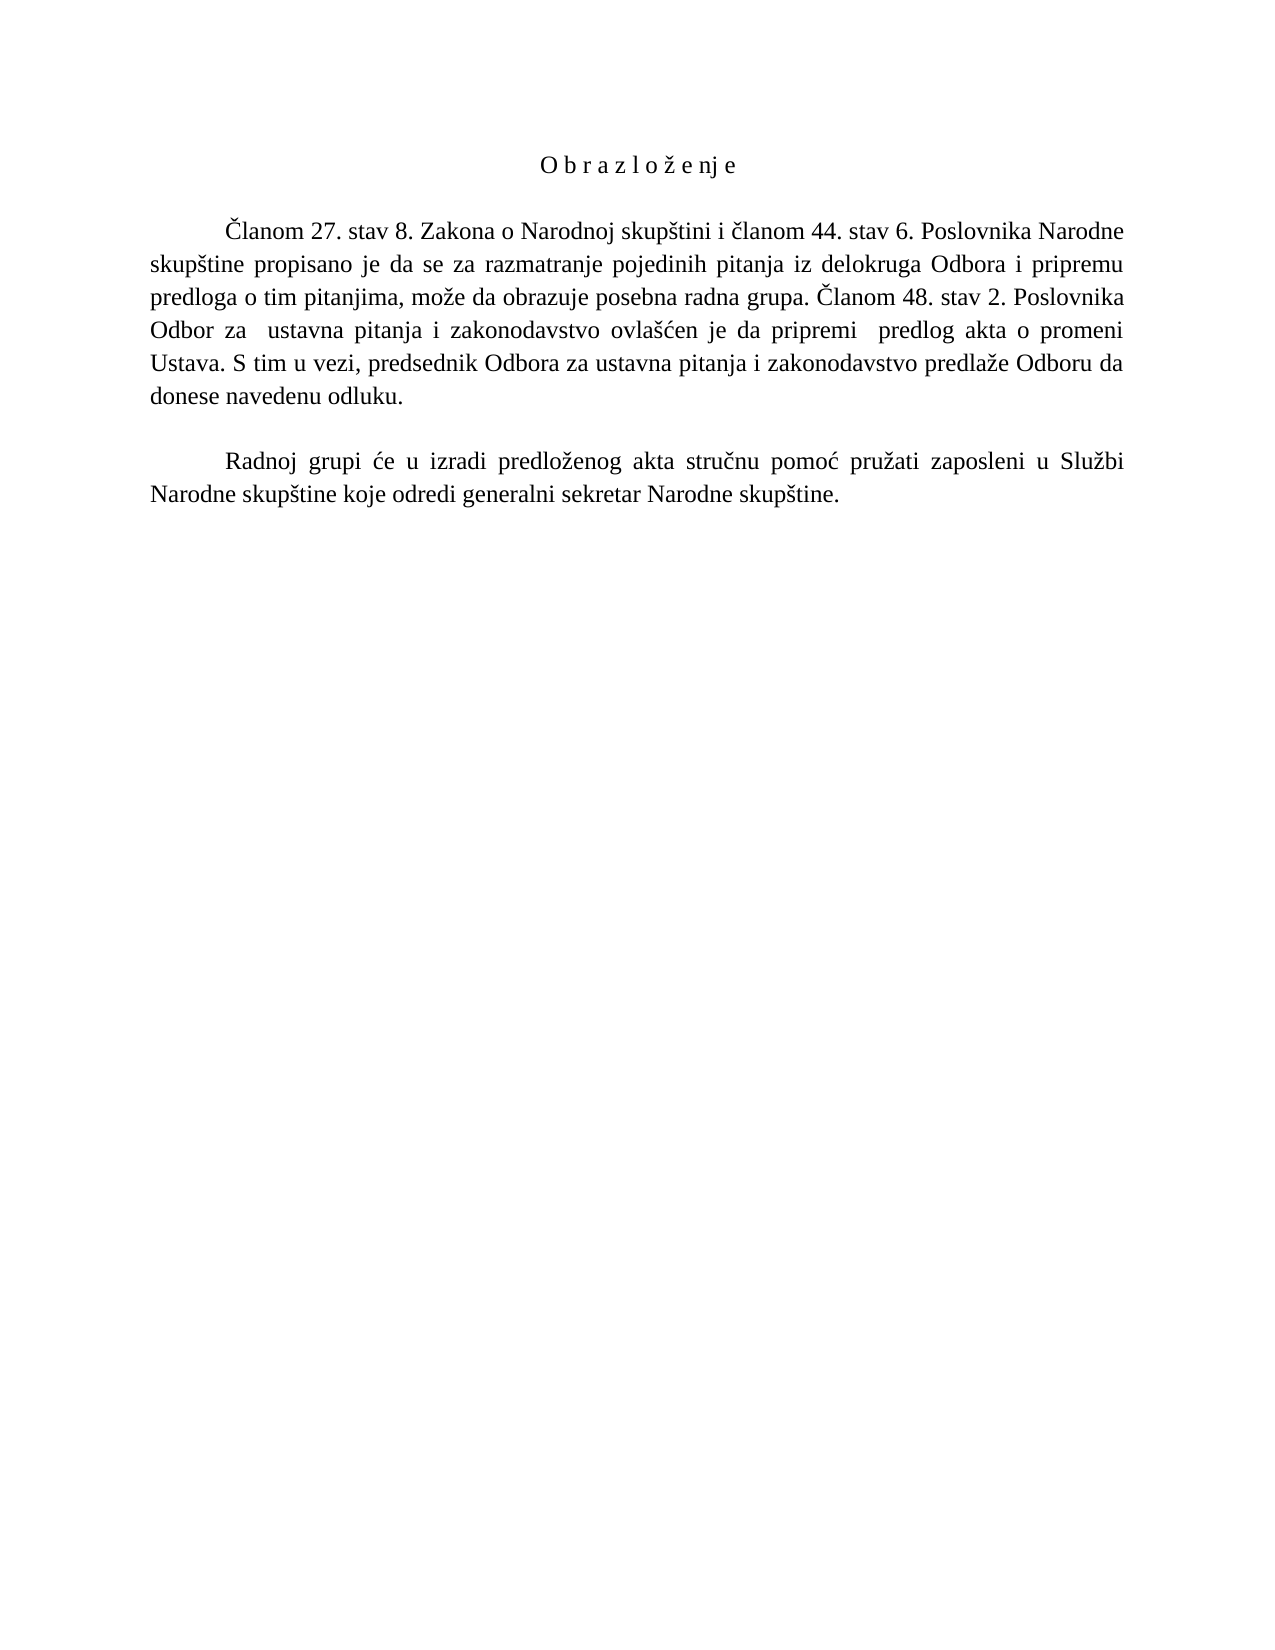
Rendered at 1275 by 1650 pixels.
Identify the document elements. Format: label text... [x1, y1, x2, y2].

text Radnoj grupi će u izradi predloženog akta stručnu pomoć pružati zaposleni u Službi Narodne skupštine koje odredi generalni sekretar Narodne skupštine. [150, 446, 1125, 508]
text O b r a z l o ž e nj e [150, 150, 1125, 179]
text Članom 27. stav 8. Zakona o Narodnoj skupštini i članom 44. stav 6. Poslovnika Narodne skupštine propisano je da se za razmatranje pojedinih pitanja iz delokruga Odbora i pripremu predloga o tim pitanjima, može da obrazuje posebna radna grupa. Članom 48. stav 2. Poslovnika Odbor za ustavna pitanja i zakonodavstvo ovlašćen je da pripremi predlog akta o promeni Ustava. S tim u vezi, predsednik Odbora za ustavna pitanja i zakonodavstvo predlaže Odboru da donese navedenu odluku. [150, 216, 1125, 410]
